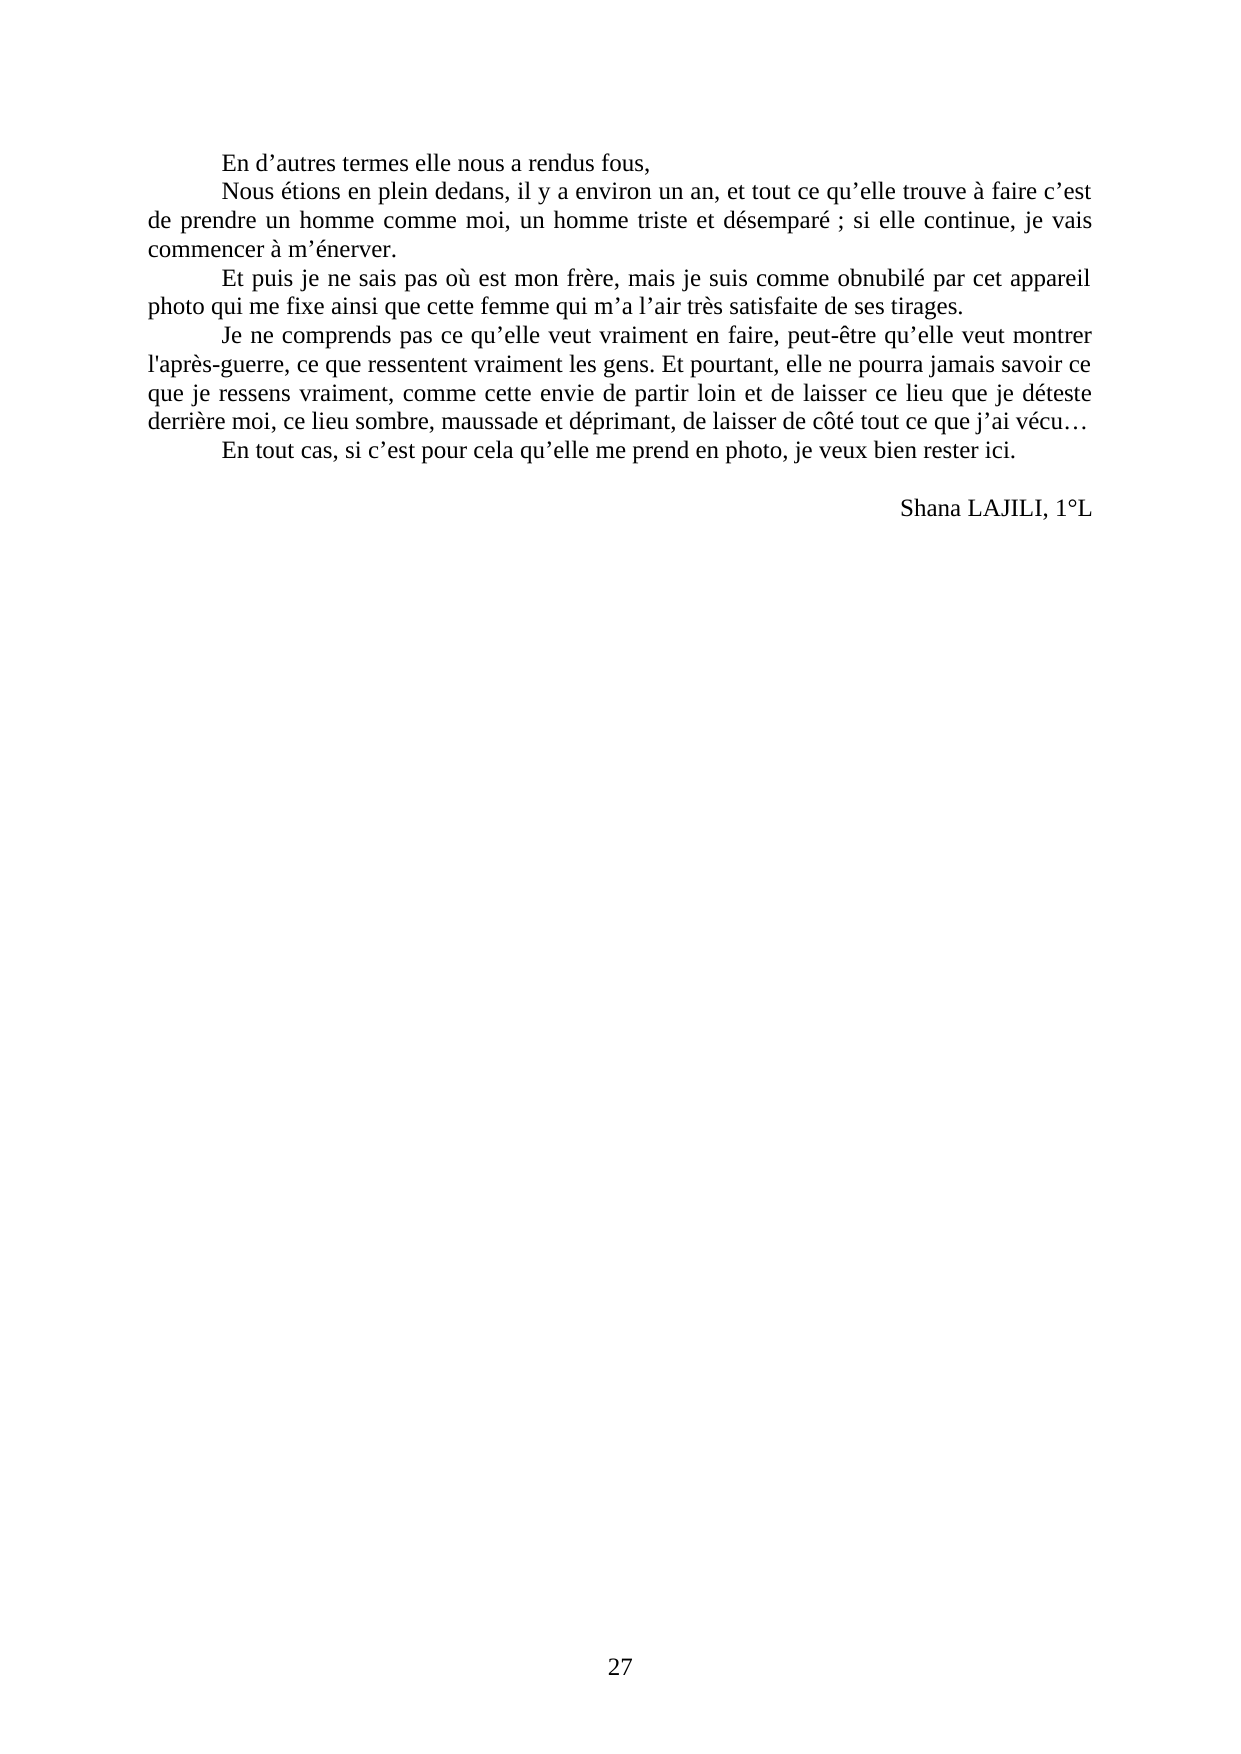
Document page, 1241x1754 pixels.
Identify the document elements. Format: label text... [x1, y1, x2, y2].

text Shana LAJILI, 1°L [148, 493, 1093, 521]
text En tout cas, si c’est pour cela qu’elle me prend en photo, je veux bien rester ici. [148, 435, 1093, 464]
text Et puis je ne sais pas où est mon frère, mais je suis comme obnubilé par cet appareil photo qui me fixe ainsi que cette femme qui m’a l’air très satisfaite de ses tirages. [148, 263, 1093, 320]
text Nous étions en plein dedans, il y a environ un an, et tout ce qu’elle trouve à faire c’est de prendre un homme comme moi, un homme triste et désemparé ; si elle continue, je vais commencer à m’énerver. [148, 176, 1093, 263]
text En d’autres termes elle nous a rendus fous, [148, 148, 1093, 176]
text Je ne comprends pas ce qu’elle veut vraiment en faire, peut-être qu’elle veut montrer l'après-guerre, ce que ressentent vraiment les gens. Et pourtant, elle ne pourra jamais savoir ce que je ressens vraiment, comme cette envie de partir loin et de laisser ce lieu que je déteste derrière moi, ce lieu sombre, maussade et déprimant, de laisser de côté tout ce que j’ai vécu… [148, 320, 1093, 435]
